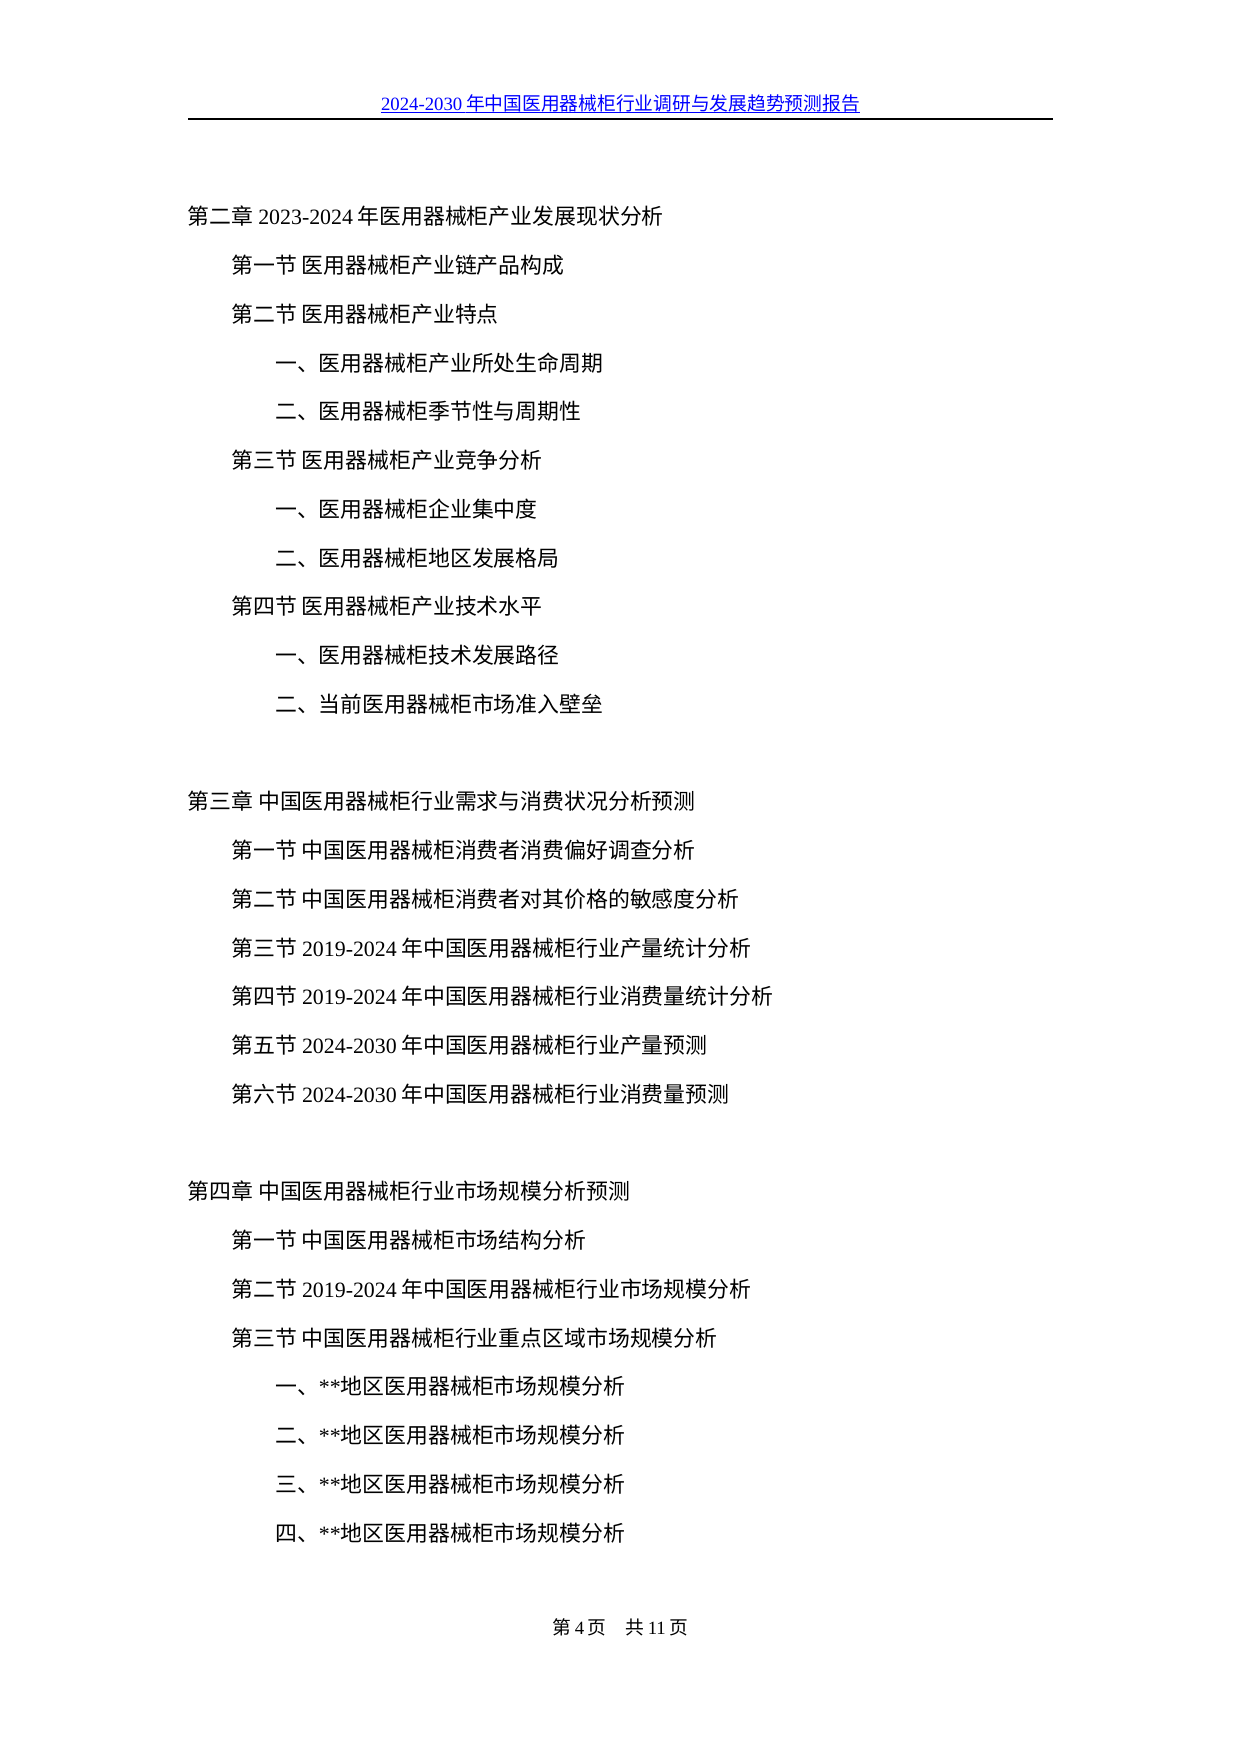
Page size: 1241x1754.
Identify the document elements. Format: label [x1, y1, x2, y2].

text [187, 150, 1053, 1548]
